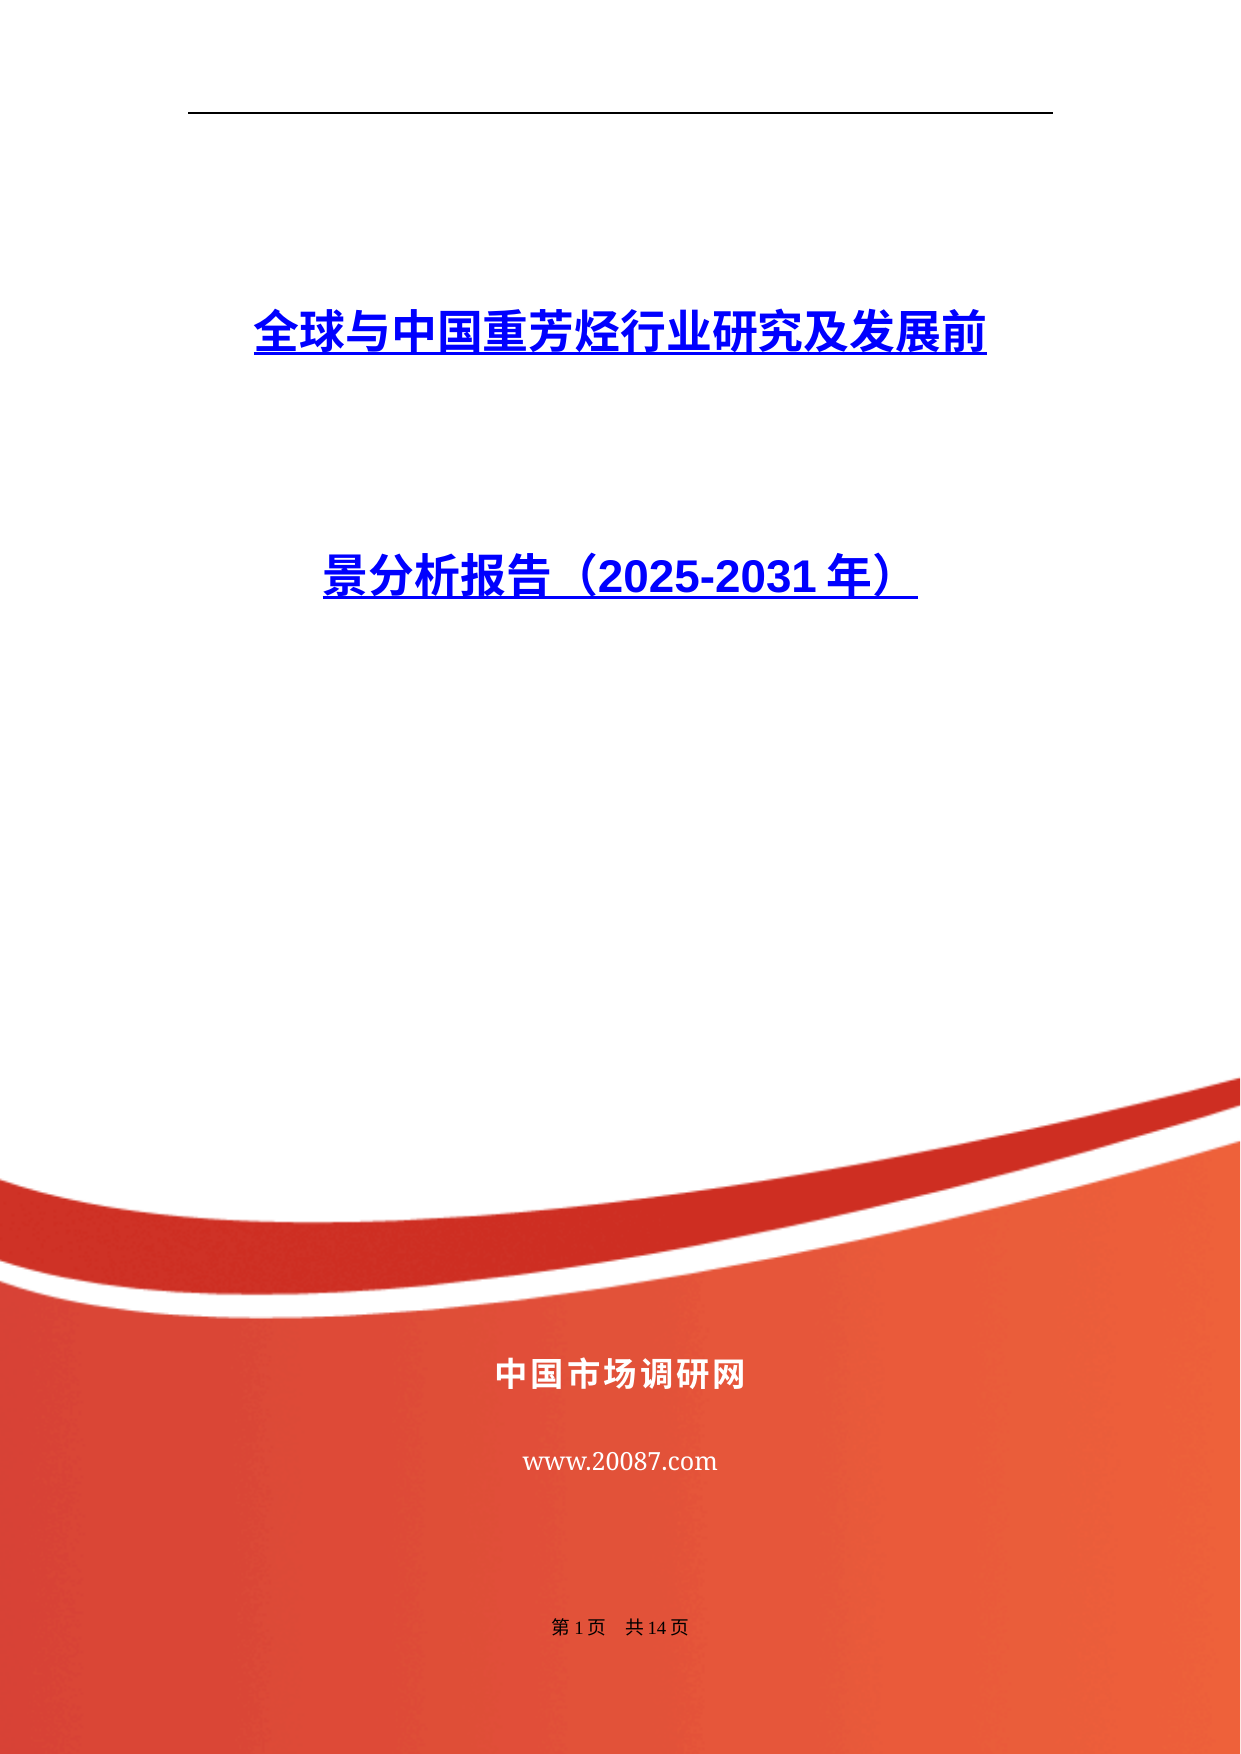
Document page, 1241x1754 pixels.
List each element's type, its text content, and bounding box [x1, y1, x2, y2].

text www.20087.com [187, 1428, 1053, 1493]
table_header 全球与中国重芳烃行业研究及发展前景分析报告（2025-2031年） [188, 207, 1053, 773]
subtitle 中国市场调研网 [187, 1339, 1053, 1404]
picture [0, 1006, 1241, 1754]
